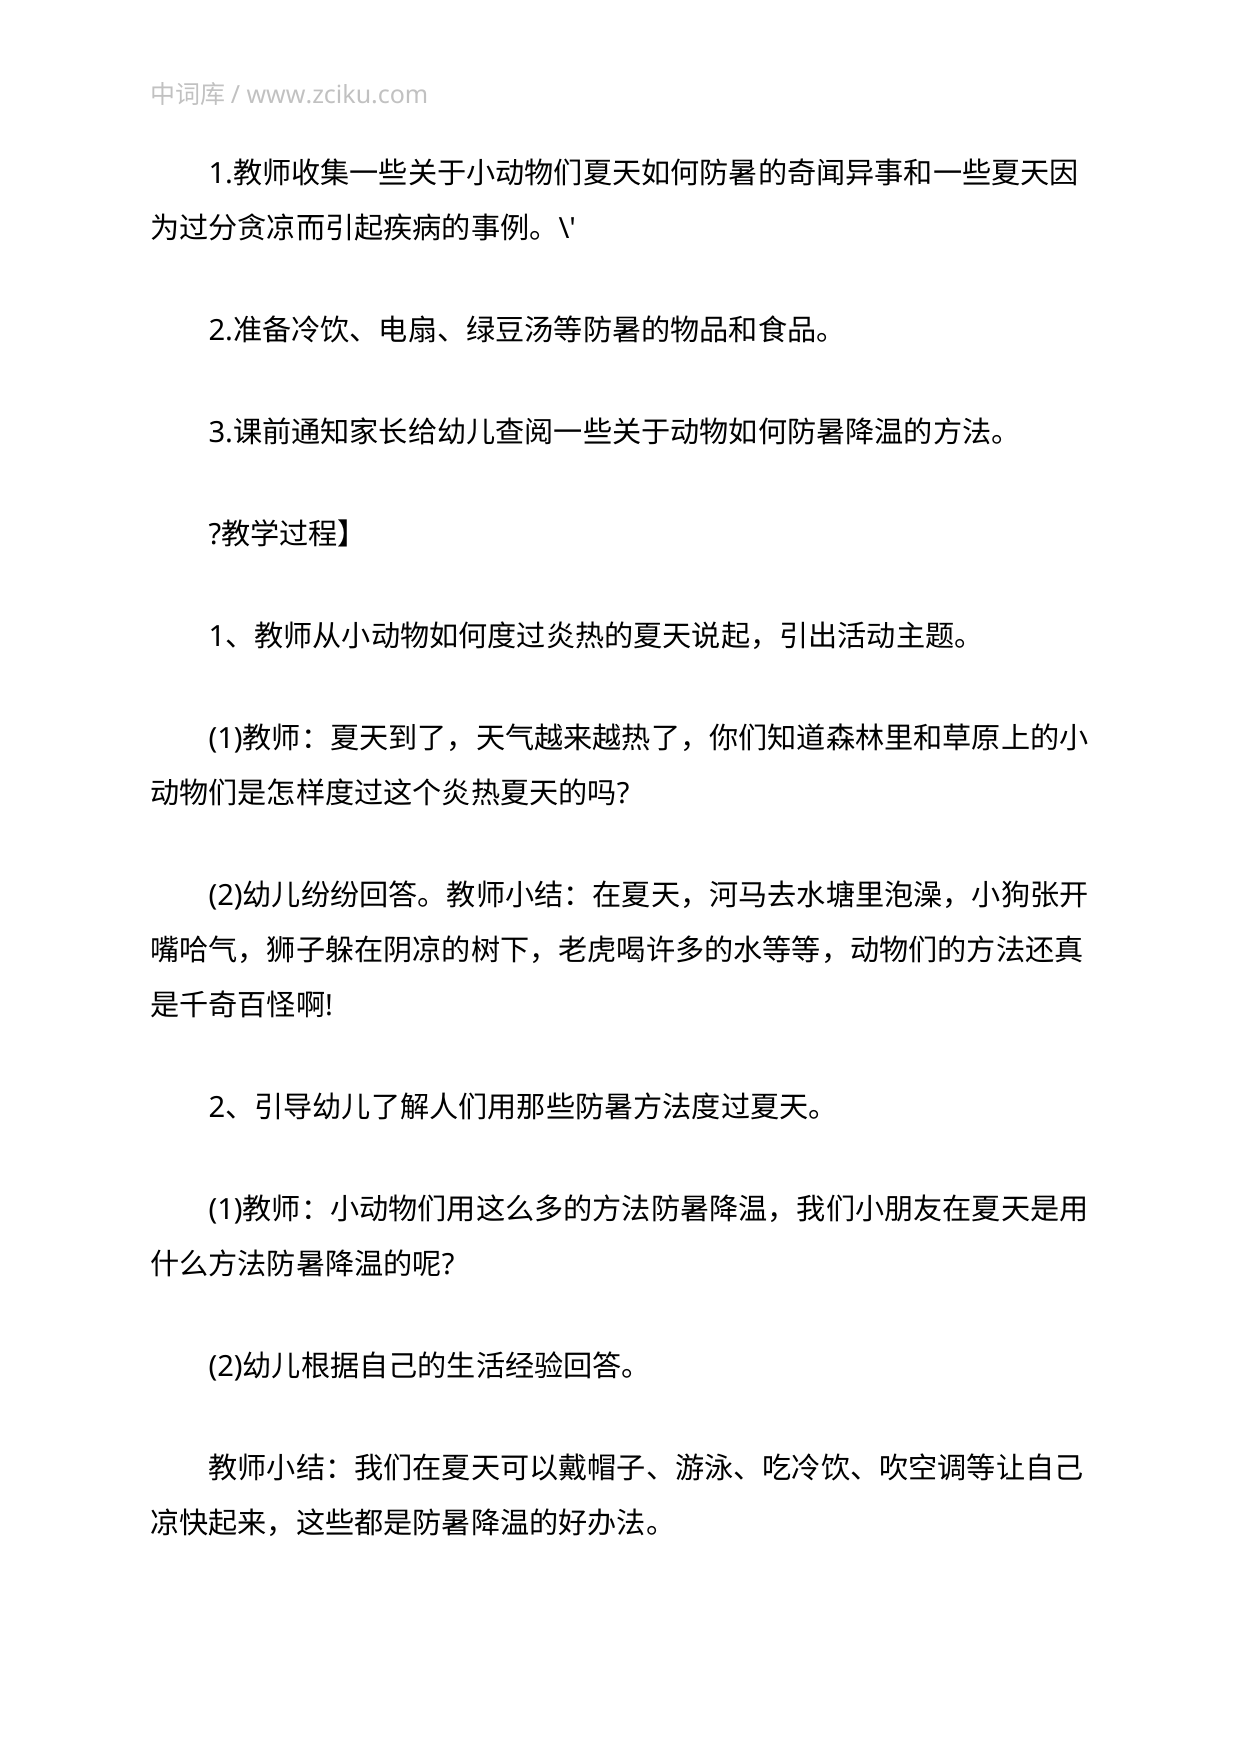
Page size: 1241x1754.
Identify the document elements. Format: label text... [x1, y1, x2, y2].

text 2.准备冷饮、电扇、绿豆汤等防暑的物品和食品。 [150, 307, 1090, 349]
text 1、教师从小动物如何度过炎热的夏天说起，引出活动主题。 [150, 613, 1090, 655]
text (2)幼儿根据自己的生活经验回答。 [150, 1343, 1090, 1385]
text (1)教师：夏天到了，天气越来越热了，你们知道森林里和草原上的小动物们是怎样度过这个炎热夏天的吗? [150, 715, 1090, 812]
text 2、引导幼儿了解人们用那些防暑方法度过夏天。 [150, 1084, 1090, 1126]
text ?教学过程】 [150, 511, 1090, 553]
text 1.教师收集一些关于小动物们夏天如何防暑的奇闻异事和一些夏天因为过分贪凉而引起疾病的事例。\' [150, 150, 1090, 247]
text 3.课前通知家长给幼儿查阅一些关于动物如何防暑降温的方法。 [150, 409, 1090, 451]
text (2)幼儿纷纷回答。教师小结：在夏天，河马去水塘里泡澡，小狗张开嘴哈气，狮子躲在阴凉的树下，老虎喝许多的水等等，动物们的方法还真是千奇百怪啊! [150, 872, 1090, 1024]
text (1)教师：小动物们用这么多的方法防暑降温，我们小朋友在夏天是用什么方法防暑降温的呢? [150, 1186, 1090, 1283]
text 教师小结：我们在夏天可以戴帽子、游泳、吃冷饮、吹空调等让自己凉快起来，这些都是防暑降温的好办法。 [150, 1445, 1090, 1542]
